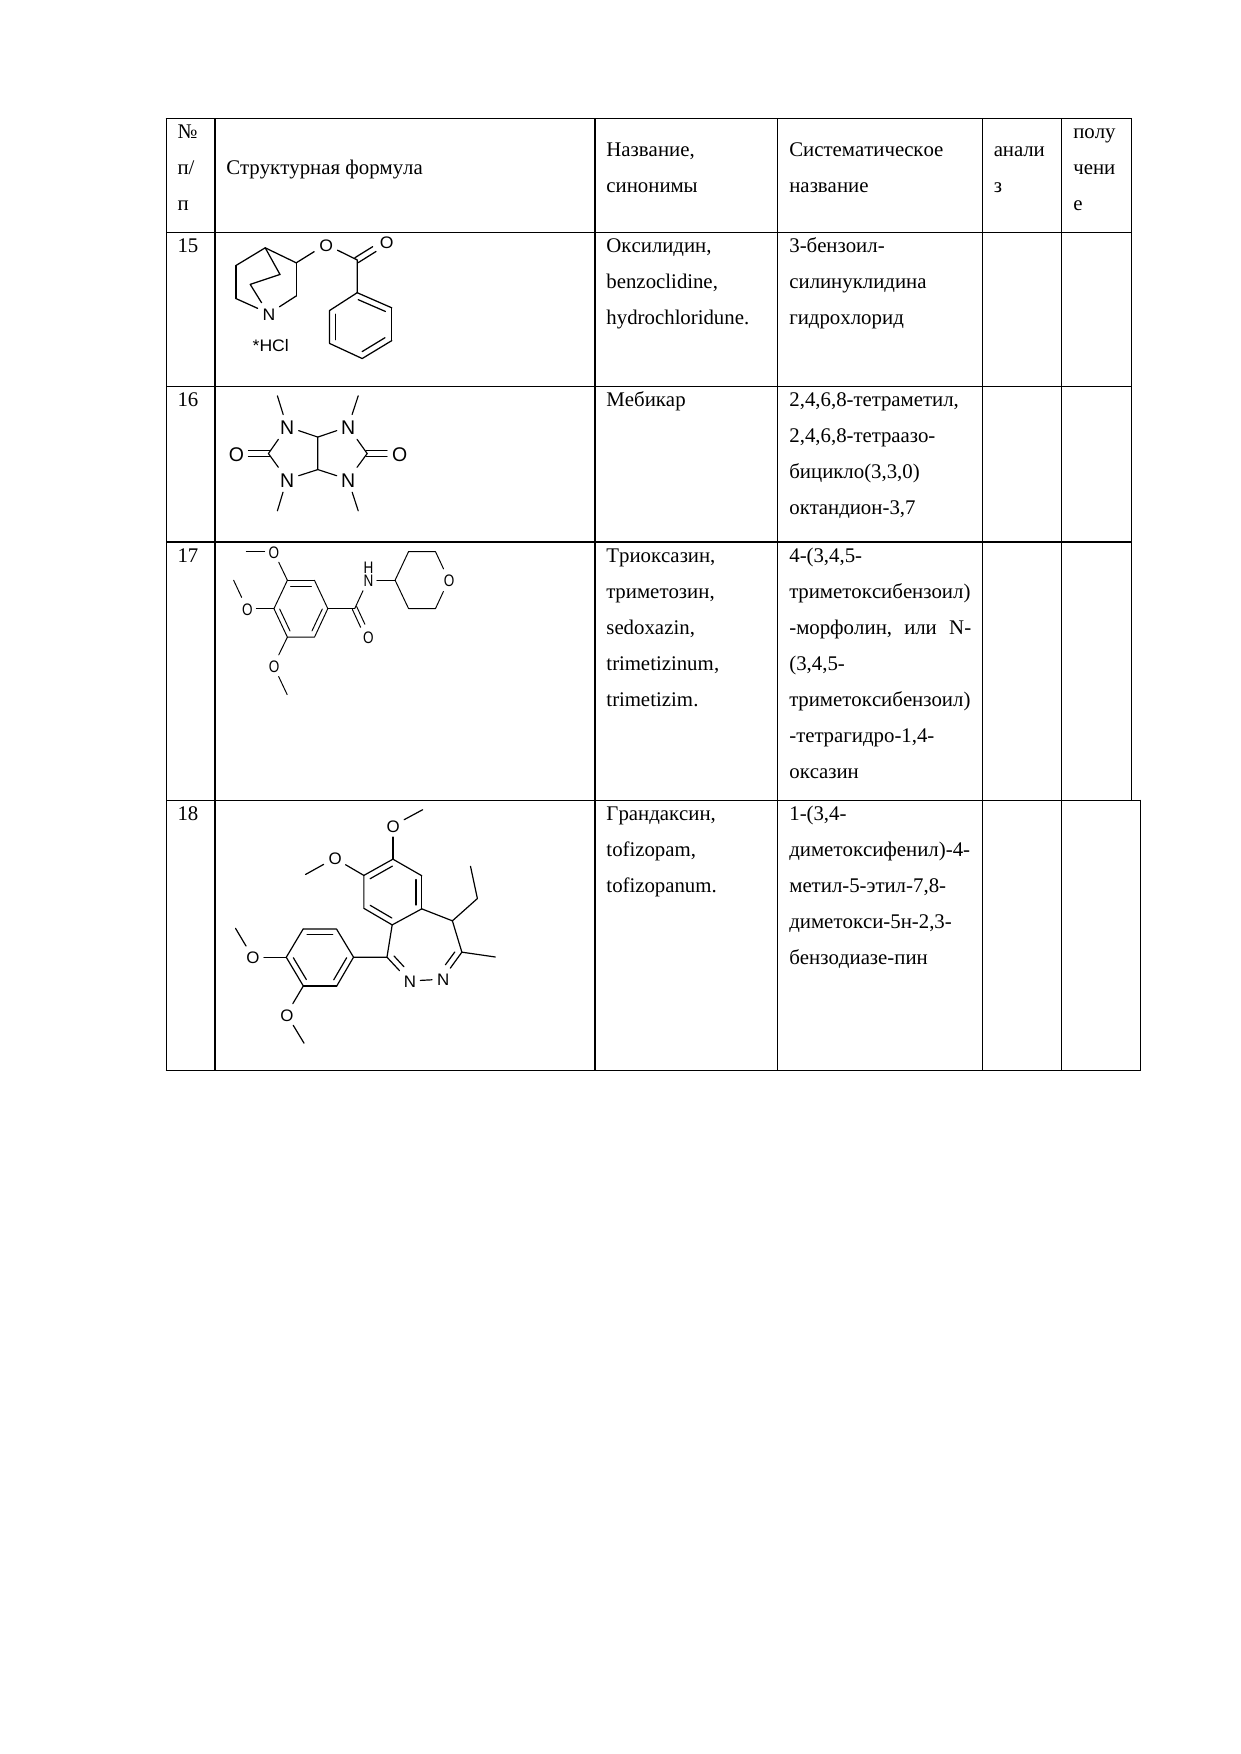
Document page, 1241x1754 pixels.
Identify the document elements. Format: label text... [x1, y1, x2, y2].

table_cell Оксилидин, benzoclidine, hydrochloridune. [596, 233, 777, 386]
table_cell [216, 543, 594, 799]
table_cell [216, 387, 594, 541]
table_header № п/п [167, 119, 214, 232]
table_cell [216, 233, 594, 386]
table_cell Триоксазин, триметозин, sedoxazin, trimetizinum, trimetizim. [596, 543, 777, 799]
table_cell 15 [167, 233, 214, 386]
table_cell [216, 801, 594, 1070]
table_cell 18 [167, 801, 214, 1070]
table_cell Грандаксин, tofizopam, tofizopanum. [596, 801, 777, 1070]
table_cell [1062, 387, 1131, 541]
table_cell [983, 387, 1061, 541]
table_header Систематическое название [778, 119, 982, 232]
table_cell 16 [167, 387, 214, 541]
table_cell [1062, 543, 1131, 799]
table_cell 4-(3,4,5-триметоксибензоил)-морфолин, или N-(3,4,5-триметоксибензоил)-тетрагидро-1,4-оксазин [778, 543, 982, 799]
table_header анализ [983, 119, 1061, 232]
table_cell 1-(3,4-диметоксифенил)-4-метил-5-этил-7,8-диметокси-5н-2,3-бензодиазе-пин [778, 801, 982, 1070]
table_cell [983, 801, 1061, 1070]
table_cell 2,4,6,8-тетраметил, 2,4,6,8-тетраазо-бицикло(3,3,0) октандион-3,7 [778, 387, 982, 541]
table_cell [1062, 233, 1131, 386]
table_cell Мебикар [596, 387, 777, 541]
table_cell 3-бензоил-силинуклидина гидрохлорид [778, 233, 982, 386]
table_header Структурная формула [216, 119, 594, 232]
table_cell [983, 543, 1061, 799]
table_cell [1062, 801, 1140, 1070]
table_cell 17 [167, 543, 214, 799]
table_header Название, синонимы [596, 119, 777, 232]
table_header получение [1062, 119, 1131, 232]
table_cell [983, 233, 1061, 386]
